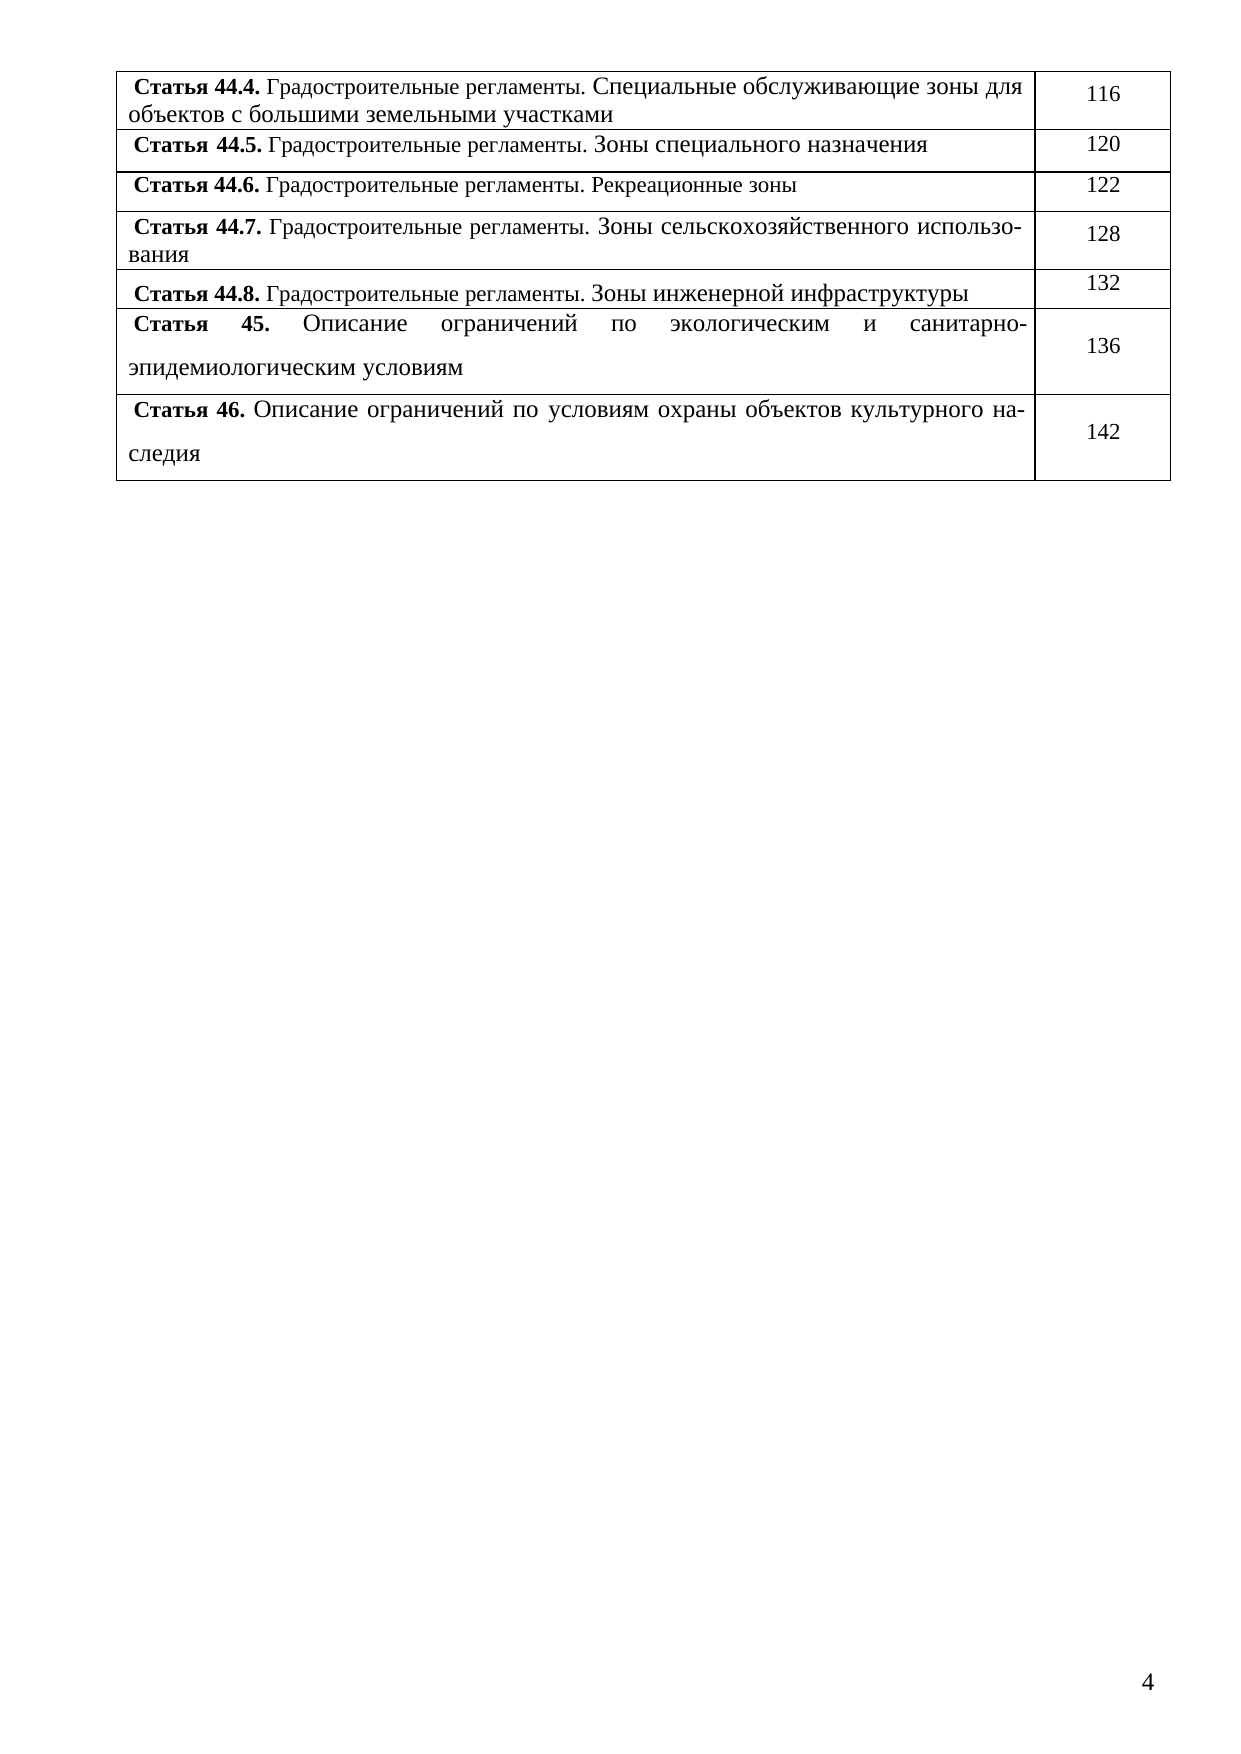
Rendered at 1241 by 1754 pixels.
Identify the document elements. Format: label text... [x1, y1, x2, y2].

table_header 116 [1036, 72, 1170, 128]
table_cell Статья 45. Описание ограничений по экологическим и санитарно- эпидемиологическим условиям [117, 309, 1034, 394]
table_cell 128 [1036, 212, 1170, 268]
table_cell 120 [1036, 130, 1170, 171]
table_cell 142 [1036, 395, 1170, 480]
table_cell Статья 44.8. Градостроительные регламенты. Зоны инженерной инфраструктуры [117, 270, 1034, 308]
table_cell Статья 44.7. Градостроительные регламенты. Зоны сельскохозяйственного использо- вания [117, 212, 1034, 268]
table_cell Статья 44.6. Градостроительные регламенты. Рекреационные зоны [117, 173, 1034, 211]
table_cell Статья 44.5. Градостроительные регламенты. Зоны специального назначения [117, 130, 1034, 171]
table_cell 136 [1036, 309, 1170, 394]
table_cell Статья 46. Описание ограничений по условиям охраны объектов культурного на- следия [117, 395, 1034, 480]
table_cell 132 [1036, 270, 1170, 308]
table_header Статья 44.4. Градостроительные регламенты. Специальные обслуживающие зоны для объектов с большими земельными участками [117, 72, 1034, 128]
table_cell 122 [1036, 173, 1170, 211]
